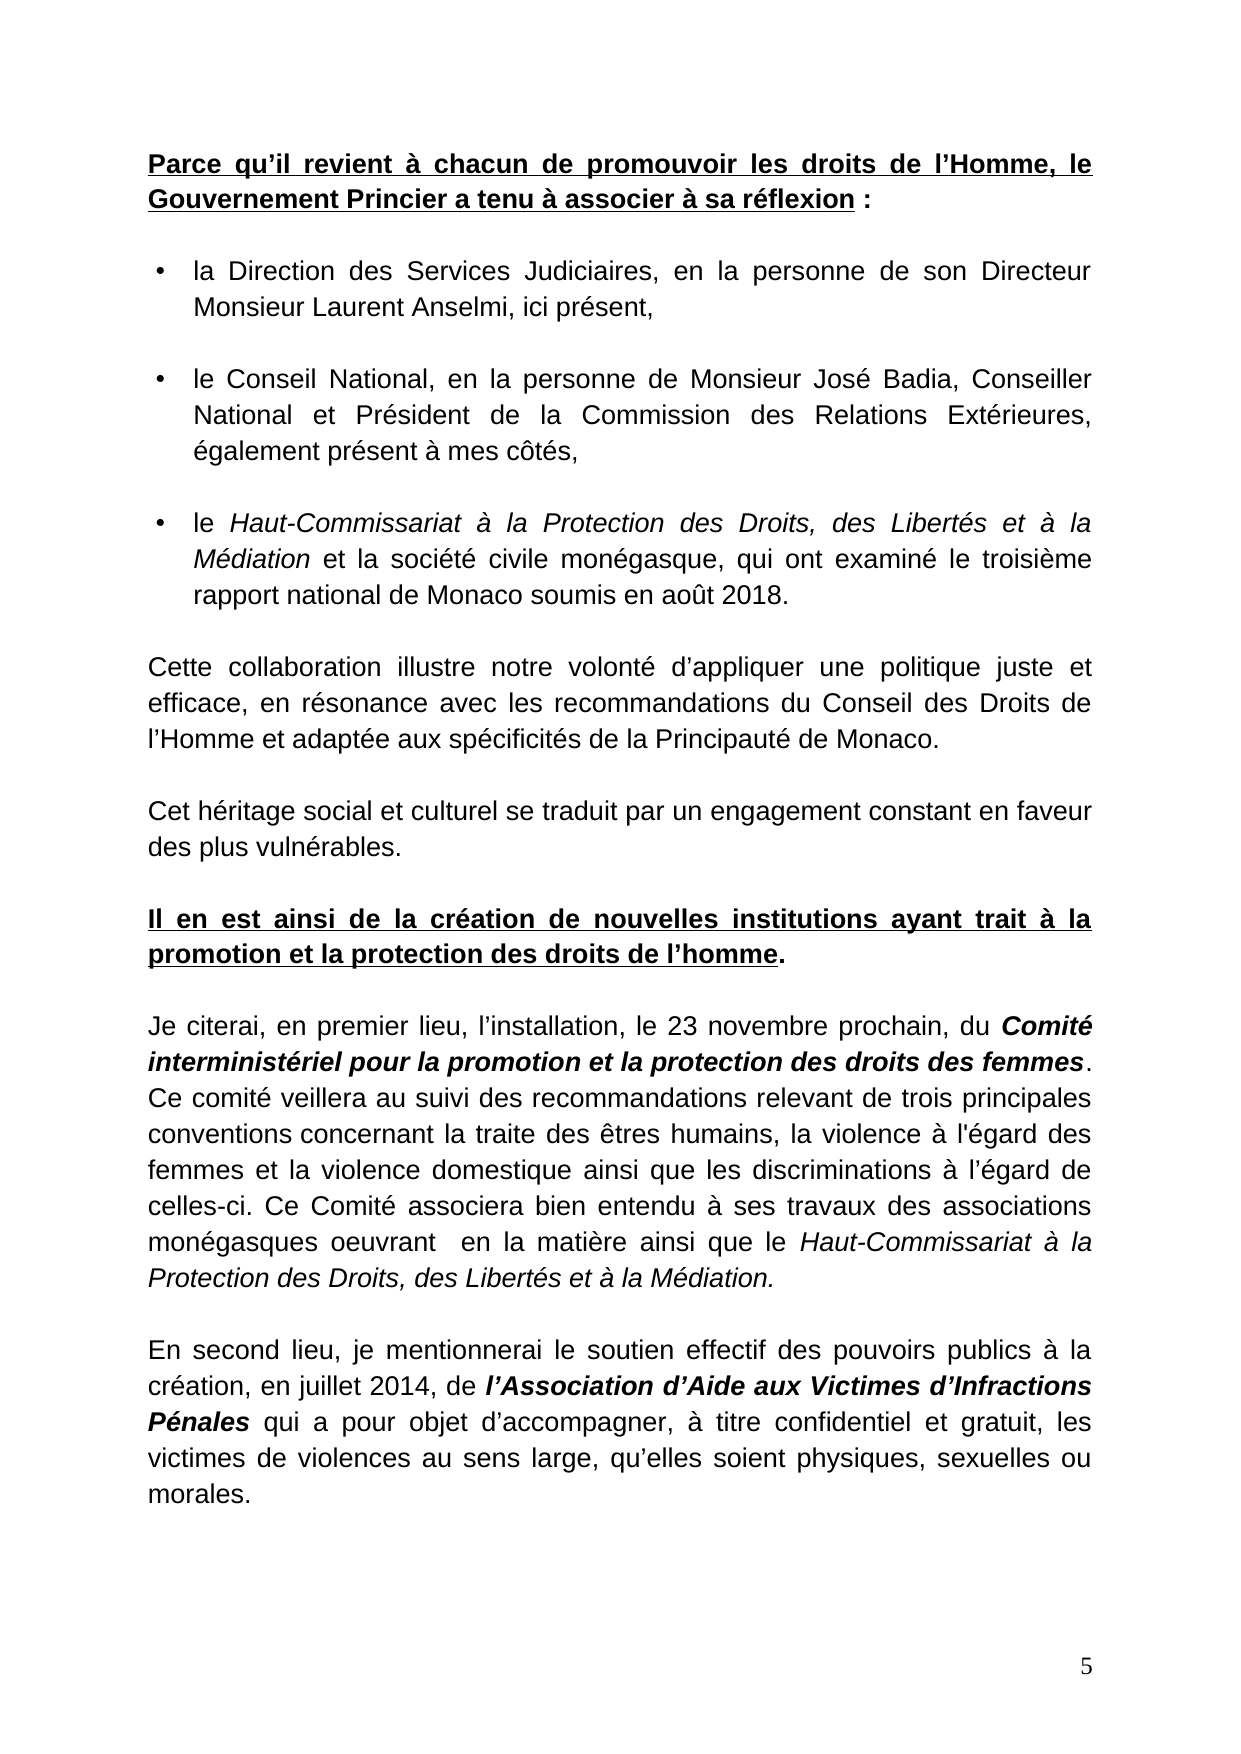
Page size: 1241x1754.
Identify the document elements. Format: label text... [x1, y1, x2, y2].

text Parce qu’il revient à chacun de promouvoir les droits de l’Homme, le Gouvernement Princier a tenu à associer à sa réflexion : [148, 176, 1093, 215]
list la Direction des Services Judiciaires, en la personne de son Directeur Monsieur Laurent Anselmi, ici présent, [156, 255, 1093, 323]
text En second lieu, je mentionnerai le soutien effectif des pouvoirs publics à la création, en juillet 2014, de l’Association d’Aide aux Victimes d’Infractions Pénales qui a pour objet d’accompagner, à titre confidentiel et gratuit, les victimes de violences au sens large, qu’elles soient physiques, sexuelles ou morales. [148, 1334, 1093, 1509]
text Cet héritage social et culturel se traduit par un engagement constant en faveur des plus vulnérables. [148, 795, 1093, 862]
text Cette collaboration illustre notre volonté d’appliquer une politique juste et efficace, en résonance avec les recommandations du Conseil des Droits de l’Homme et adaptée aux spécificités de la Principauté de Monaco. [148, 651, 1093, 754]
text Je citerai, en premier lieu, l’installation, le 23 novembre prochain, du Comité interministériel pour la promotion et la protection des droits des femmes. Ce comité veillera au suivi des recommandations relevant de trois principales conventions concernant la traite des êtres humains, la violence à l'égard des femmes et la violence domestique ainsi que les discriminations à l’égard de celles-ci. Ce Comité associera bien entendu à ses travaux des associations monégasques oeuvrant en la matière ainsi que le Haut-Commissariat à la Protection des Droits, des Libertés et à la Médiation. [148, 1010, 1093, 1293]
list le Conseil National, en la personne de Monsieur José Badia, Conseiller National et Président de la Commission des Relations Extérieures, également présent à mes côtés, [156, 363, 1093, 467]
text Parce qu’il revient à chacun de promouvoir les droits de l’Homme, le Gouvernement Princier a tenu à associer à sa réflexion : [148, 148, 1093, 175]
text Il en est ainsi de la création de nouvelles institutions ayant trait à la promotion et la protection des droits de l’homme. [148, 903, 1093, 970]
list le Haut-Commissariat à la Protection des Droits, des Libertés et à la Médiation et la société civile monégasque, qui ont examiné le troisième rapport national de Monaco soumis en août 2018. [156, 507, 1093, 610]
